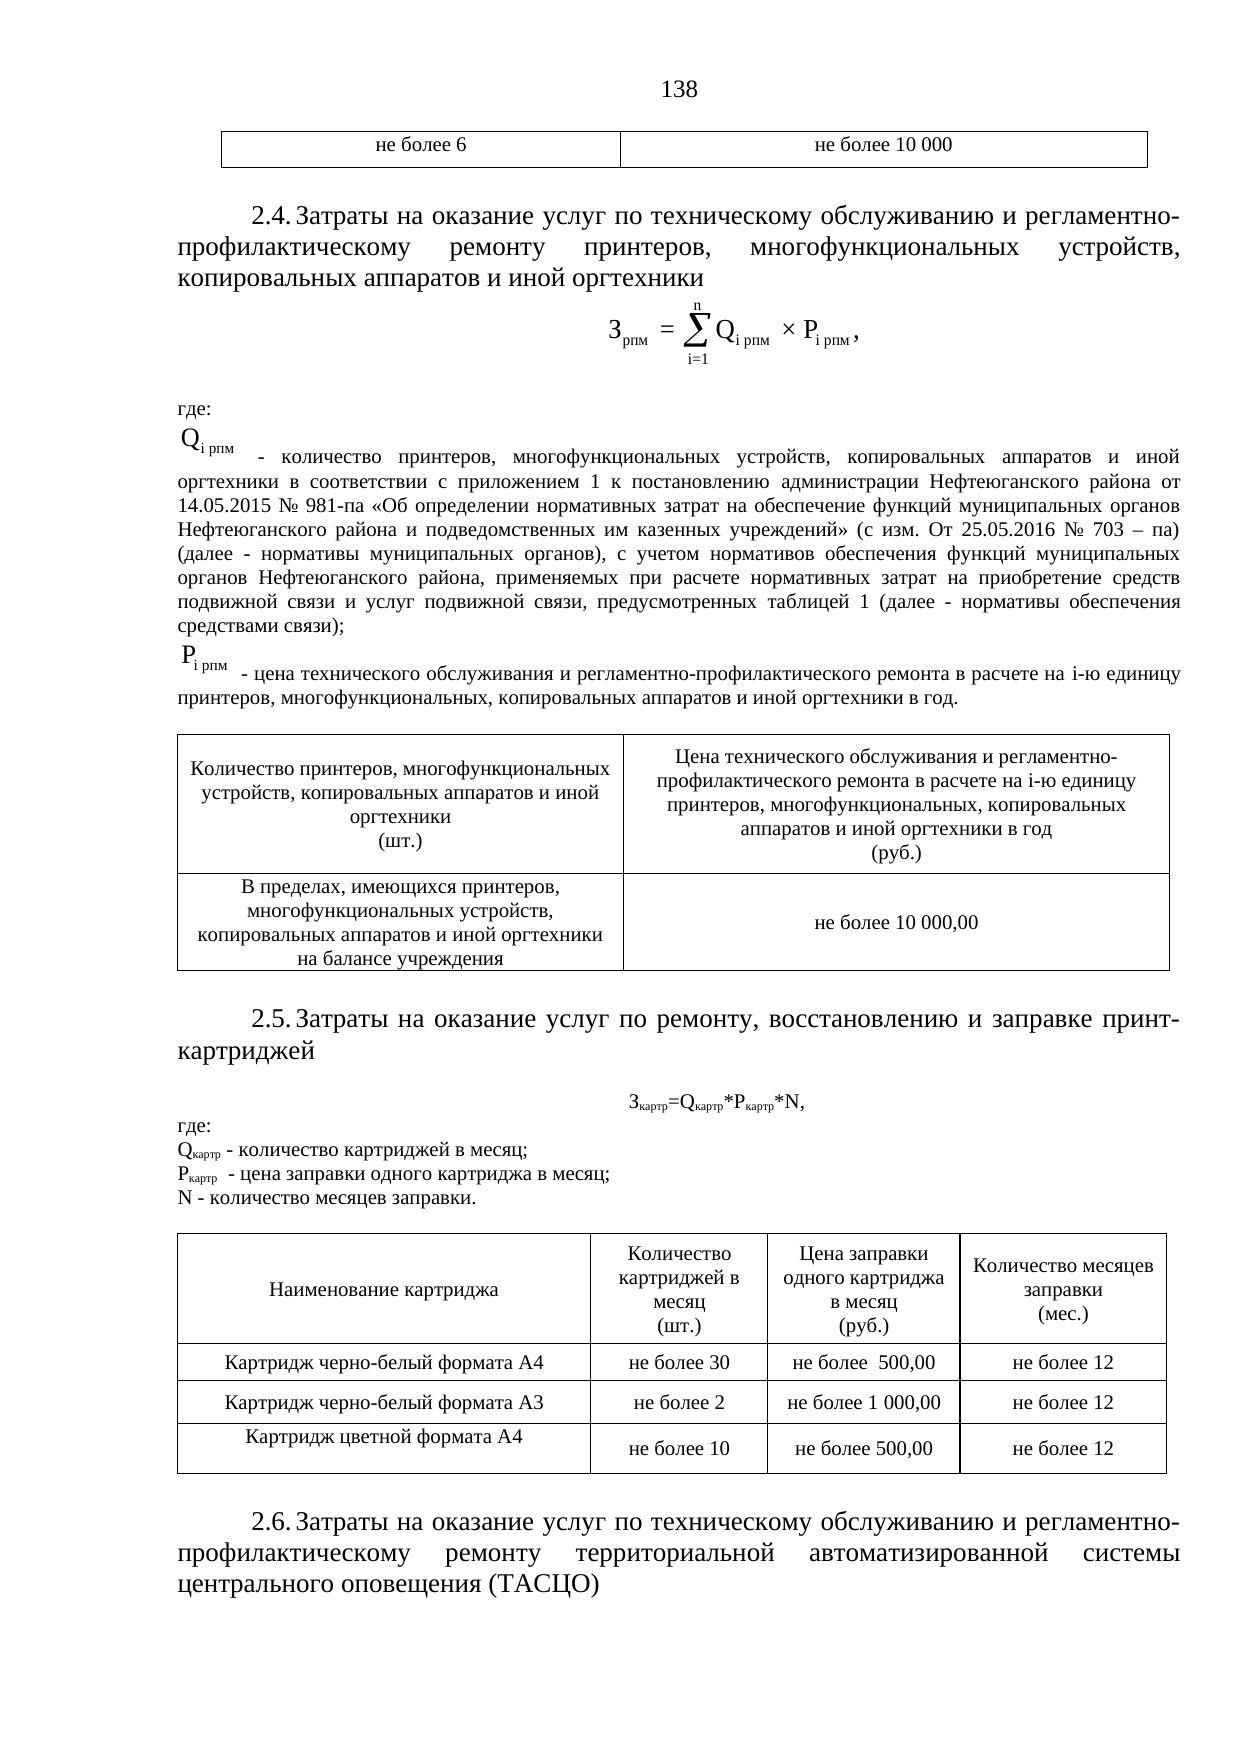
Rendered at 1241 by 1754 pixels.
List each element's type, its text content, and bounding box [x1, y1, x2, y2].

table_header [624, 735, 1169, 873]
text - цена технического обслуживания и регламентно-профилактического ремонта в расчете на i-ю единицу принтеров, многофункциональных, копировальных аппаратов и иной оргтехники в год. [177, 637, 1181, 709]
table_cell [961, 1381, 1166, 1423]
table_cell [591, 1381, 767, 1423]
list Затраты на оказание услуг по техническому обслуживанию и регламентно-профилактическому ремонту территориальной автоматизированной системы центрального оповещения (ТАСЦО) [177, 1505, 1181, 1598]
text - количество принтеров, многофункциональных устройств, копировальных аппаратов и иной оргтехники в соответствии с приложением 1 к постановлению администрации Нефтеюганского района от 14.05.2015 № 981-па «Об определении нормативных затрат на обеспечение функций муниципальных органов Нефтеюганского района и подведомственных им казенных учреждений» (с изм. От 25.05.2016 № 703 – па) (далее - нормативы муниципальных органов), с учетом нормативов обеспечения функций муниципальных органов Нефтеюганского района, применяемых при расчете нормативных затрат на приобретение средств подвижной связи и услуг подвижной связи, предусмотренных таблицей 1 (далее - нормативы обеспечения средствами связи); [177, 420, 1181, 637]
list Затраты на оказание услуг по ремонту, восстановлению и заправке принт-картриджей [177, 1003, 1181, 1065]
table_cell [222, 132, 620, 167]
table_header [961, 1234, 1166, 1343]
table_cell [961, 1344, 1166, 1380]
text Зкартр=Qкартр*Pкартр*N, [252, 1089, 1181, 1113]
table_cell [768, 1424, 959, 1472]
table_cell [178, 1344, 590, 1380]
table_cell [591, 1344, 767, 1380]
list Затраты на оказание услуг по техническому обслуживанию и регламентно-профилактическому ремонту принтеров, многофункциональных устройств, копировальных аппаратов и иной оргтехники [177, 199, 1181, 292]
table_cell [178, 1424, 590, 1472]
text где: [177, 396, 1181, 420]
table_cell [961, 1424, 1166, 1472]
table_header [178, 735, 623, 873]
text Qкартр - количество картриджей в месяц; [177, 1137, 1181, 1161]
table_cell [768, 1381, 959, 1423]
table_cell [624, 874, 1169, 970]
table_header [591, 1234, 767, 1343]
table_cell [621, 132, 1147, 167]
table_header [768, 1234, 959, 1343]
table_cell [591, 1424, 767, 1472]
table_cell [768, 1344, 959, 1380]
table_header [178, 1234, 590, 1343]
text Pкартр - цена заправки одного картриджа в месяц; [177, 1161, 1181, 1185]
text где: [177, 1113, 1181, 1137]
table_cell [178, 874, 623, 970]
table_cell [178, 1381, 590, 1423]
text N - количество месяцев заправки. [177, 1185, 1181, 1209]
